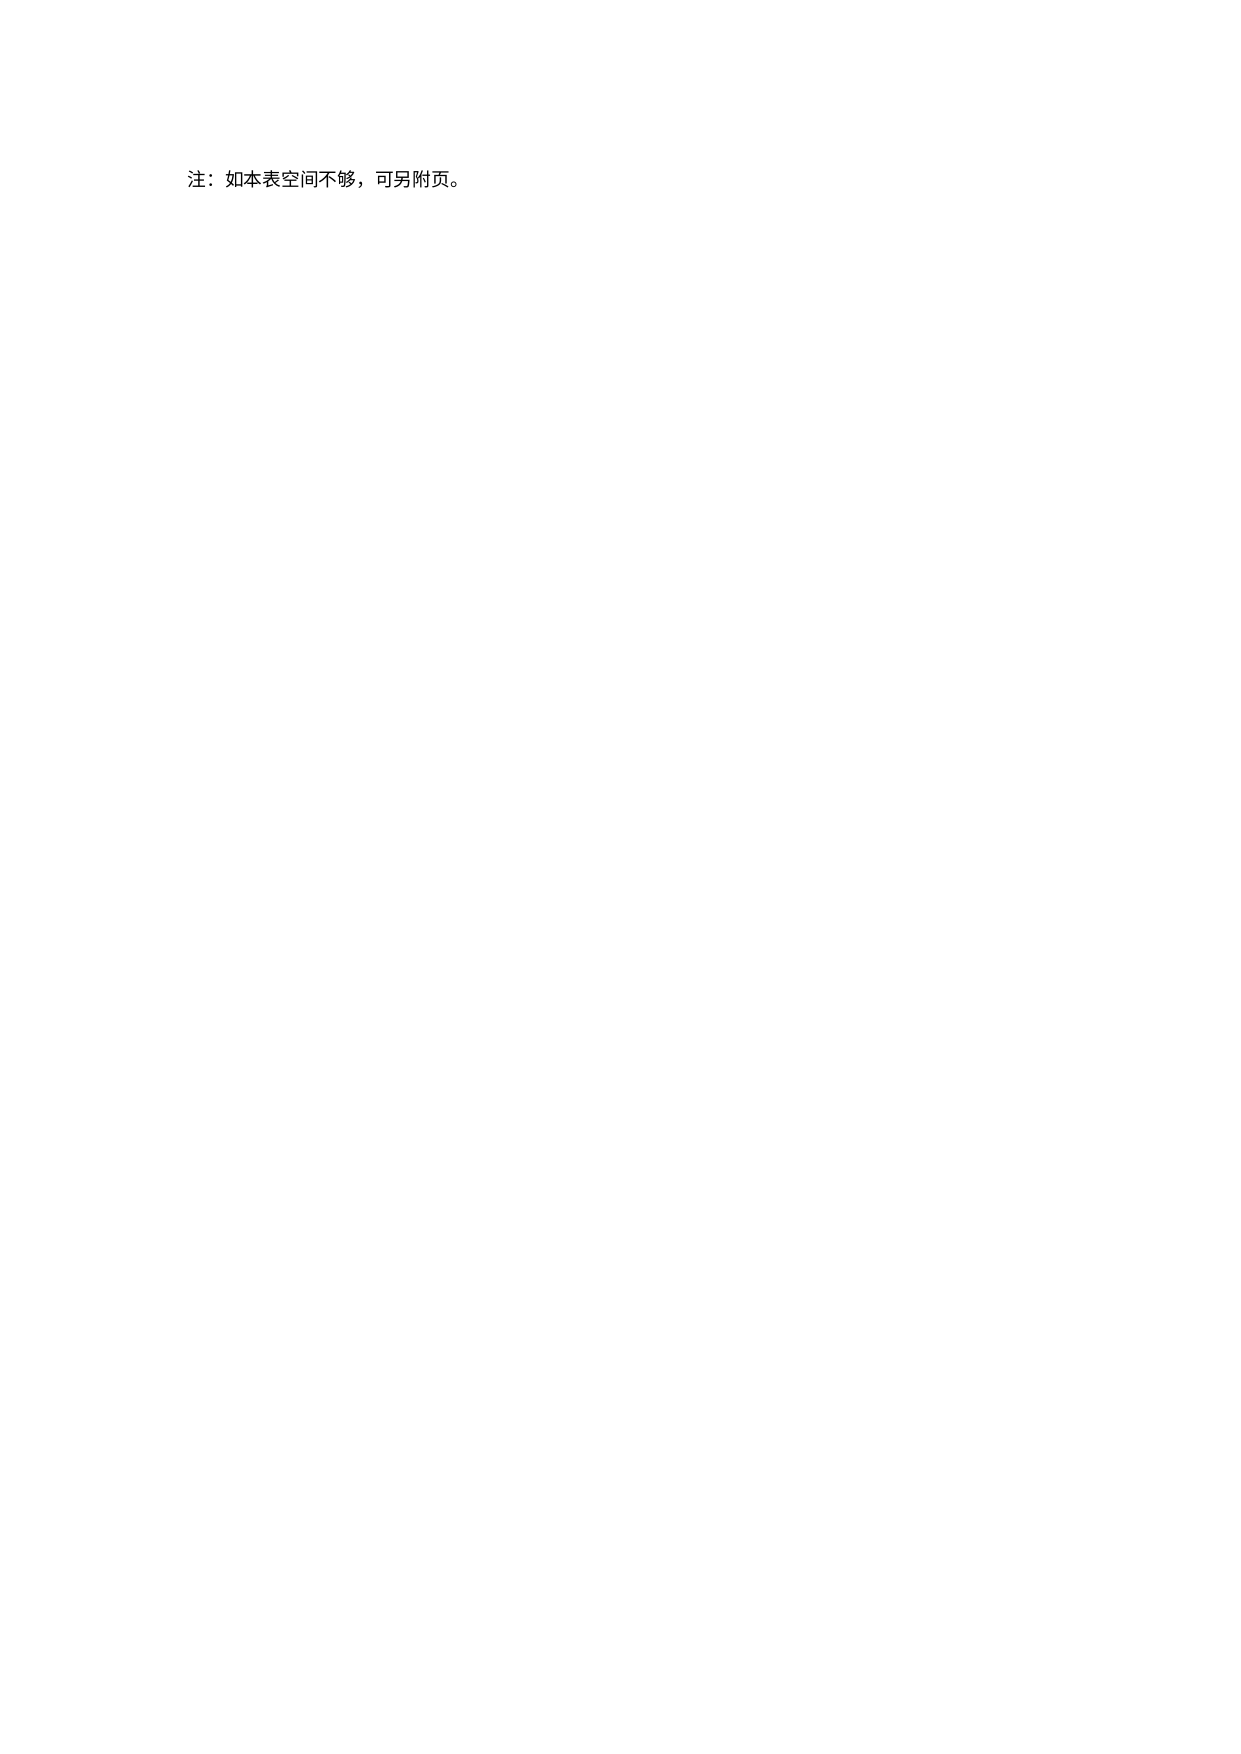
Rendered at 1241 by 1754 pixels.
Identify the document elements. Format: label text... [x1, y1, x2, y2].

text 注：如本表空间不够，可另附页。 [187, 162, 1053, 194]
